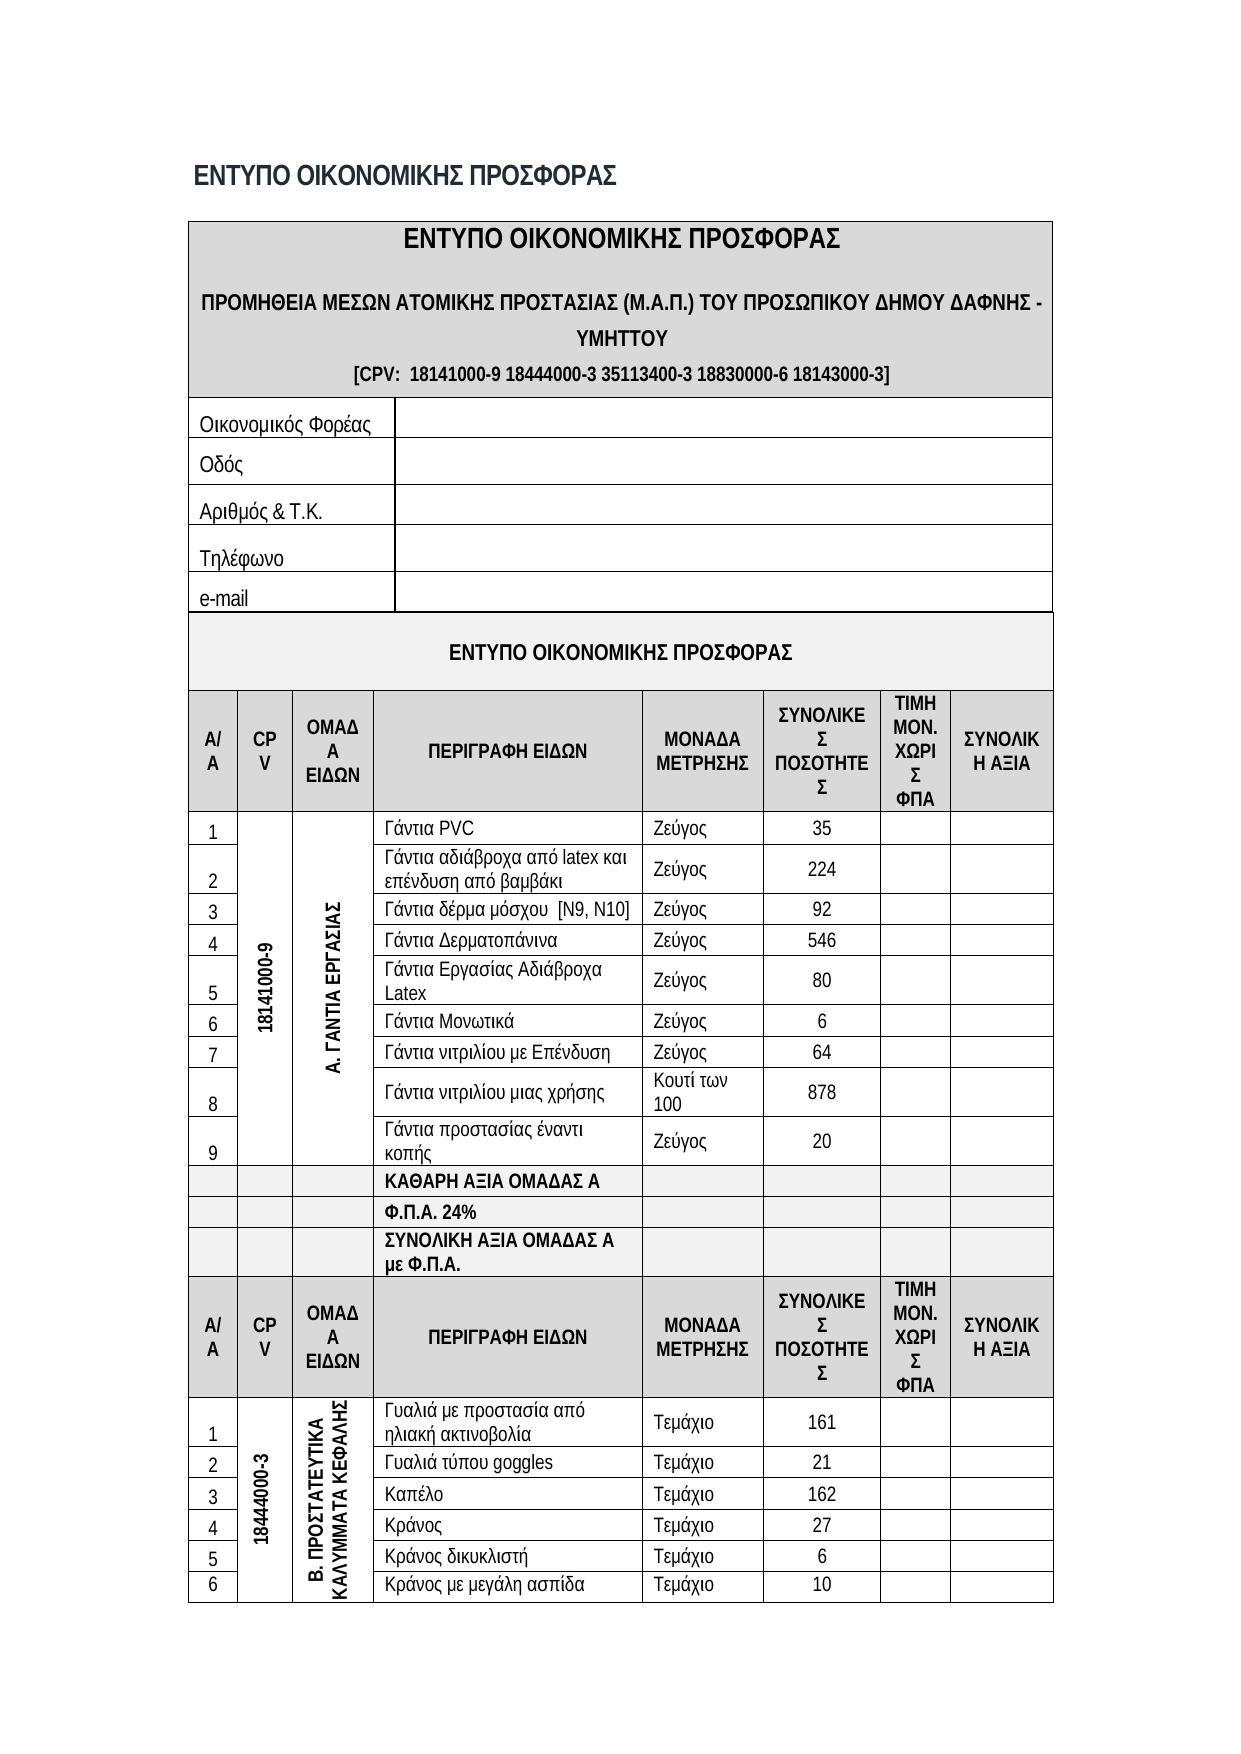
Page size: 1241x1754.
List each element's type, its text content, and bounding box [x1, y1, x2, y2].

table_cell ΤΙΜΗ ΜΟΝ. ΧΩΡΙΣ ΦΠΑ [881, 1277, 950, 1397]
table_cell 546 [764, 925, 880, 955]
table_cell Γάντια Μονωτικά [374, 1005, 642, 1036]
table_cell [881, 1117, 950, 1165]
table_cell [374, 1572, 642, 1602]
table_cell ΚΑΘΑΡΗ ΑΞΙΑ ΟΜΑΔΑΣ Α [374, 1166, 642, 1196]
table_cell Γάντια δέρμα μόσχου [Ν9, Ν10] [374, 894, 642, 924]
table_cell CPV [238, 1277, 292, 1397]
table_cell [396, 572, 1052, 611]
table_cell Γάντια προστασίας έναντι κοπής [374, 1117, 642, 1165]
table_cell 80 [764, 956, 880, 1004]
table_cell Α/Α [189, 1277, 237, 1397]
table_cell 5 [189, 1541, 237, 1571]
table_cell [951, 845, 1053, 893]
table_cell 18141000-9 [238, 812, 292, 1165]
table_cell Τεμάχιο [643, 1478, 763, 1508]
table_cell [951, 1447, 1053, 1477]
table_cell [881, 894, 950, 924]
table_cell 4 [189, 925, 237, 955]
table_cell [881, 1228, 950, 1276]
table_cell [396, 485, 1052, 524]
table_cell Καπέλο [374, 1478, 642, 1508]
table_cell [293, 1197, 373, 1227]
table_cell 27 [764, 1510, 880, 1540]
table_cell Τεμάχιο [643, 1572, 763, 1602]
table_cell 162 [764, 1478, 880, 1508]
table_cell 20 [764, 1117, 880, 1165]
table_cell [951, 1037, 1053, 1067]
table_cell [643, 1228, 763, 1276]
table_cell [951, 1541, 1053, 1571]
table_cell Γάντια Δερματοπάνινα [374, 925, 642, 955]
table_cell 6 [189, 1005, 237, 1036]
table_cell [881, 1166, 950, 1196]
table_cell [951, 925, 1053, 955]
table_cell [881, 1447, 950, 1477]
table_cell [293, 1166, 373, 1196]
table_cell [189, 1228, 237, 1276]
table_cell Γάντια αδιάβροχα από latex και επένδυση από βαμβάκι [374, 845, 642, 893]
table_cell 9 [189, 1117, 237, 1165]
table_cell 6 [189, 1572, 237, 1602]
table_cell 10 [764, 1572, 880, 1602]
table_cell 3 [189, 1478, 237, 1508]
table_cell [881, 1478, 950, 1508]
table_cell [951, 1510, 1053, 1540]
table_cell [189, 1197, 237, 1227]
table_cell Ζεύγος [643, 812, 763, 844]
table_cell [951, 1478, 1053, 1508]
table_cell Ζεύγος [643, 956, 763, 1004]
table_cell ΠΕΡΙΓΡΑΦΗ ΕΙΔΩΝ [374, 1277, 642, 1397]
table_cell ΣΥΝΟΛΙΚΗ ΑΞΙΑ [951, 1277, 1053, 1397]
table_cell Γάντια Εργασίας Αδιάβροχα Latex [374, 956, 642, 1004]
table_cell [951, 894, 1053, 924]
table_cell [238, 1228, 292, 1276]
table_cell [764, 1197, 880, 1227]
table_cell [881, 956, 950, 1004]
subtitle ΕΝΤΥΠΟ ΟΙΚΟΝΟΜΙΚΗΣ ΠΡΟΣΦΟΡΑΣ [187, 158, 1056, 192]
table_cell [881, 812, 950, 844]
table_cell [881, 1398, 950, 1446]
table_cell Αριθμός & Τ.Κ. [189, 485, 394, 524]
table_cell ΣΥΝΟΛΙΚΗ ΑΞΙΑ [951, 691, 1053, 811]
table_cell [951, 1068, 1053, 1116]
table_cell [951, 1197, 1053, 1227]
table_cell Β. ΠΡΟΣΤΑΤΕΥΤΙΚΑ ΚΑΛΥΜΜΑΤΑ ΚΕΦΑΛΗΣ [293, 1398, 373, 1602]
table_cell [396, 398, 1052, 437]
table_cell Α. ΓΑΝΤΙΑ ΕΡΓΑΣΙΑΣ [293, 812, 373, 1165]
table_cell Γάντια PVC [374, 812, 642, 844]
table_cell Κουτί των 100 [643, 1068, 763, 1116]
table_cell Ζεύγος [643, 1005, 763, 1036]
table_cell Ζεύγος [643, 845, 763, 893]
table_cell Τεμάχιο [643, 1398, 763, 1446]
table_cell Κράνος [374, 1510, 642, 1540]
table_cell Α/Α [189, 691, 237, 811]
table_cell 92 [764, 894, 880, 924]
table_cell [293, 1228, 373, 1276]
table_cell 35 [764, 812, 880, 844]
table_cell CPV [238, 691, 292, 811]
table_cell [951, 1166, 1053, 1196]
table_cell 6 [764, 1541, 880, 1571]
table_cell 7 [189, 1037, 237, 1067]
table_cell Κράνος δικυκλιστή [374, 1541, 642, 1571]
table_cell ΜΟΝΑΔΑ ΜΕΤΡΗΣΗΣ [643, 691, 763, 811]
table_cell [881, 925, 950, 955]
table_cell Τεμάχιο [643, 1510, 763, 1540]
table_cell [881, 1572, 950, 1602]
table_cell [881, 1005, 950, 1036]
table_cell [643, 1197, 763, 1227]
table_cell 18444000-3 [238, 1398, 292, 1602]
table_cell [881, 1037, 950, 1067]
table_cell 8 [189, 1068, 237, 1116]
table_cell [881, 1510, 950, 1540]
table_cell Γυαλιά τύπου goggles [374, 1447, 642, 1477]
table_cell Τηλέφωνο [189, 525, 394, 571]
table_cell 161 [764, 1398, 880, 1446]
table_cell ΣΥΝΟΛΙΚΗ ΑΞΙΑ ΟΜΑΔΑΣ A με Φ.Π.Α. [374, 1228, 642, 1276]
table_cell Γυαλιά με προστασία από ηλιακή ακτινοβολία [374, 1398, 642, 1446]
table_cell [951, 1572, 1053, 1602]
table_cell [764, 1166, 880, 1196]
table_cell Ζεύγος [643, 1037, 763, 1067]
table_cell 2 [189, 1447, 237, 1477]
table_cell Οδός [189, 438, 394, 484]
table_cell ΠΕΡΙΓΡΑΦΗ ΕΙΔΩΝ [374, 691, 642, 811]
table_cell [881, 1197, 950, 1227]
table_cell Τεμάχιο [643, 1541, 763, 1571]
table_cell e-mail [189, 572, 394, 611]
table_cell ΤΙΜΗ ΜΟΝ. ΧΩΡΙΣ ΦΠΑ [881, 691, 950, 811]
table_cell [951, 956, 1053, 1004]
table_cell Φ.Π.Α. 24% [374, 1197, 642, 1227]
table_cell 2 [189, 845, 237, 893]
table_cell [881, 1541, 950, 1571]
table_cell 64 [764, 1037, 880, 1067]
table_cell 3 [189, 894, 237, 924]
table_cell [951, 1005, 1053, 1036]
table_cell [951, 1398, 1053, 1446]
table_cell [881, 845, 950, 893]
table_cell ΟΜΑΔΑ ΕΙΔΩΝ [293, 691, 373, 811]
table_cell [396, 438, 1052, 484]
table_cell Ζεύγος [643, 894, 763, 924]
table_cell 1 [189, 1398, 237, 1446]
table_cell [238, 1166, 292, 1196]
table_cell [189, 1166, 237, 1196]
table_cell 878 [764, 1068, 880, 1116]
table_cell 224 [764, 845, 880, 893]
table_cell [643, 1166, 763, 1196]
table_cell 6 [764, 1005, 880, 1036]
table_cell Οικονομικός Φορέας [189, 398, 394, 437]
table_cell Ζεύγος [643, 1117, 763, 1165]
table_cell Γάντια νιτριλίου με Επένδυση [374, 1037, 642, 1067]
table_cell 5 [189, 956, 237, 1004]
table_cell [951, 1228, 1053, 1276]
table_cell ΟΜΑΔΑ ΕΙΔΩΝ [293, 1277, 373, 1397]
table_header ΕΝΤΥΠΟ ΟΙΚΟΝΟΜΙΚΗΣ ΠΡΟΣΦΟΡΑΣ [189, 613, 1053, 690]
table_cell [764, 1228, 880, 1276]
table_cell Τεμάχιο [643, 1447, 763, 1477]
table_cell 21 [764, 1447, 880, 1477]
table_cell [396, 525, 1052, 571]
table_cell [238, 1197, 292, 1227]
table_cell ΜΟΝΑΔΑ ΜΕΤΡΗΣΗΣ [643, 1277, 763, 1397]
table_cell ΣΥΝΟΛΙΚΕΣ ΠΟΣΟΤΗΤΕΣ [764, 1277, 880, 1397]
table_header ΕΝΤΥΠΟ ΟΙΚΟΝΟΜΙΚΗΣ ΠΡΟΣΦΟΡΑΣ ΠΡΟΜΗΘΕΙΑ ΜΕΣΩΝ ΑΤΟΜΙΚΗΣ ΠΡΟΣΤΑΣΙΑΣ (Μ.Α.Π.) ΤΟΥ ΠΡΟΣΩΠΙΚΟΥ ΔΗΜΟΥ ΔΑΦΝΗΣ - ΥΜΗΤΤΟΥ [CPV: 18141000-9 18444000-3 35113400-3 18830000-6 18143000-3] [189, 222, 1052, 397]
table_cell 4 [189, 1510, 237, 1540]
table_cell [951, 1117, 1053, 1165]
table_cell ΣΥΝΟΛΙΚΕΣ ΠΟΣΟΤΗΤΕΣ [764, 691, 880, 811]
table_cell Γάντια νιτριλίου μιας χρήσης [374, 1068, 642, 1116]
table_cell 1 [189, 812, 237, 844]
table_cell Ζεύγος [643, 925, 763, 955]
table_cell [951, 812, 1053, 844]
table_cell [881, 1068, 950, 1116]
